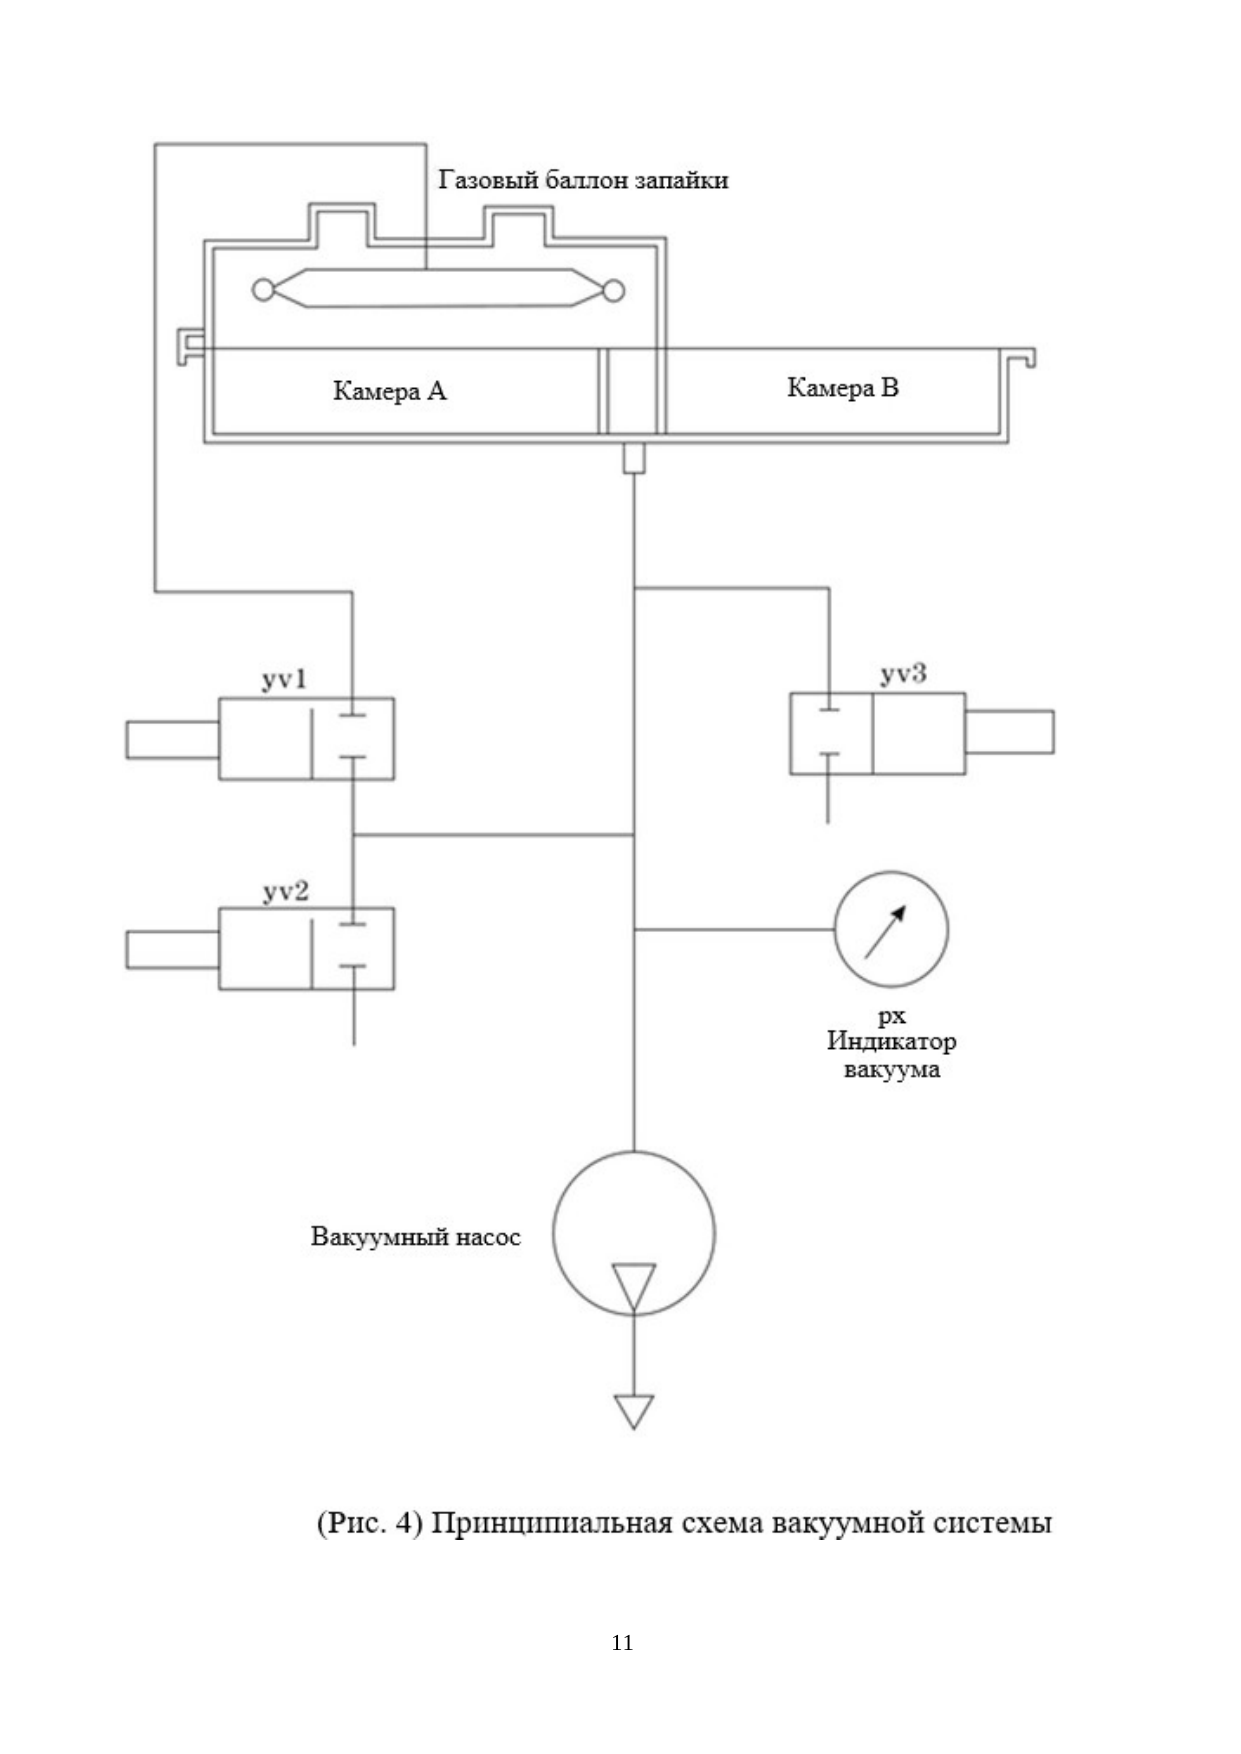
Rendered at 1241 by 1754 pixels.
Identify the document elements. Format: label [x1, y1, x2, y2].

picture [121, 136, 1057, 1540]
